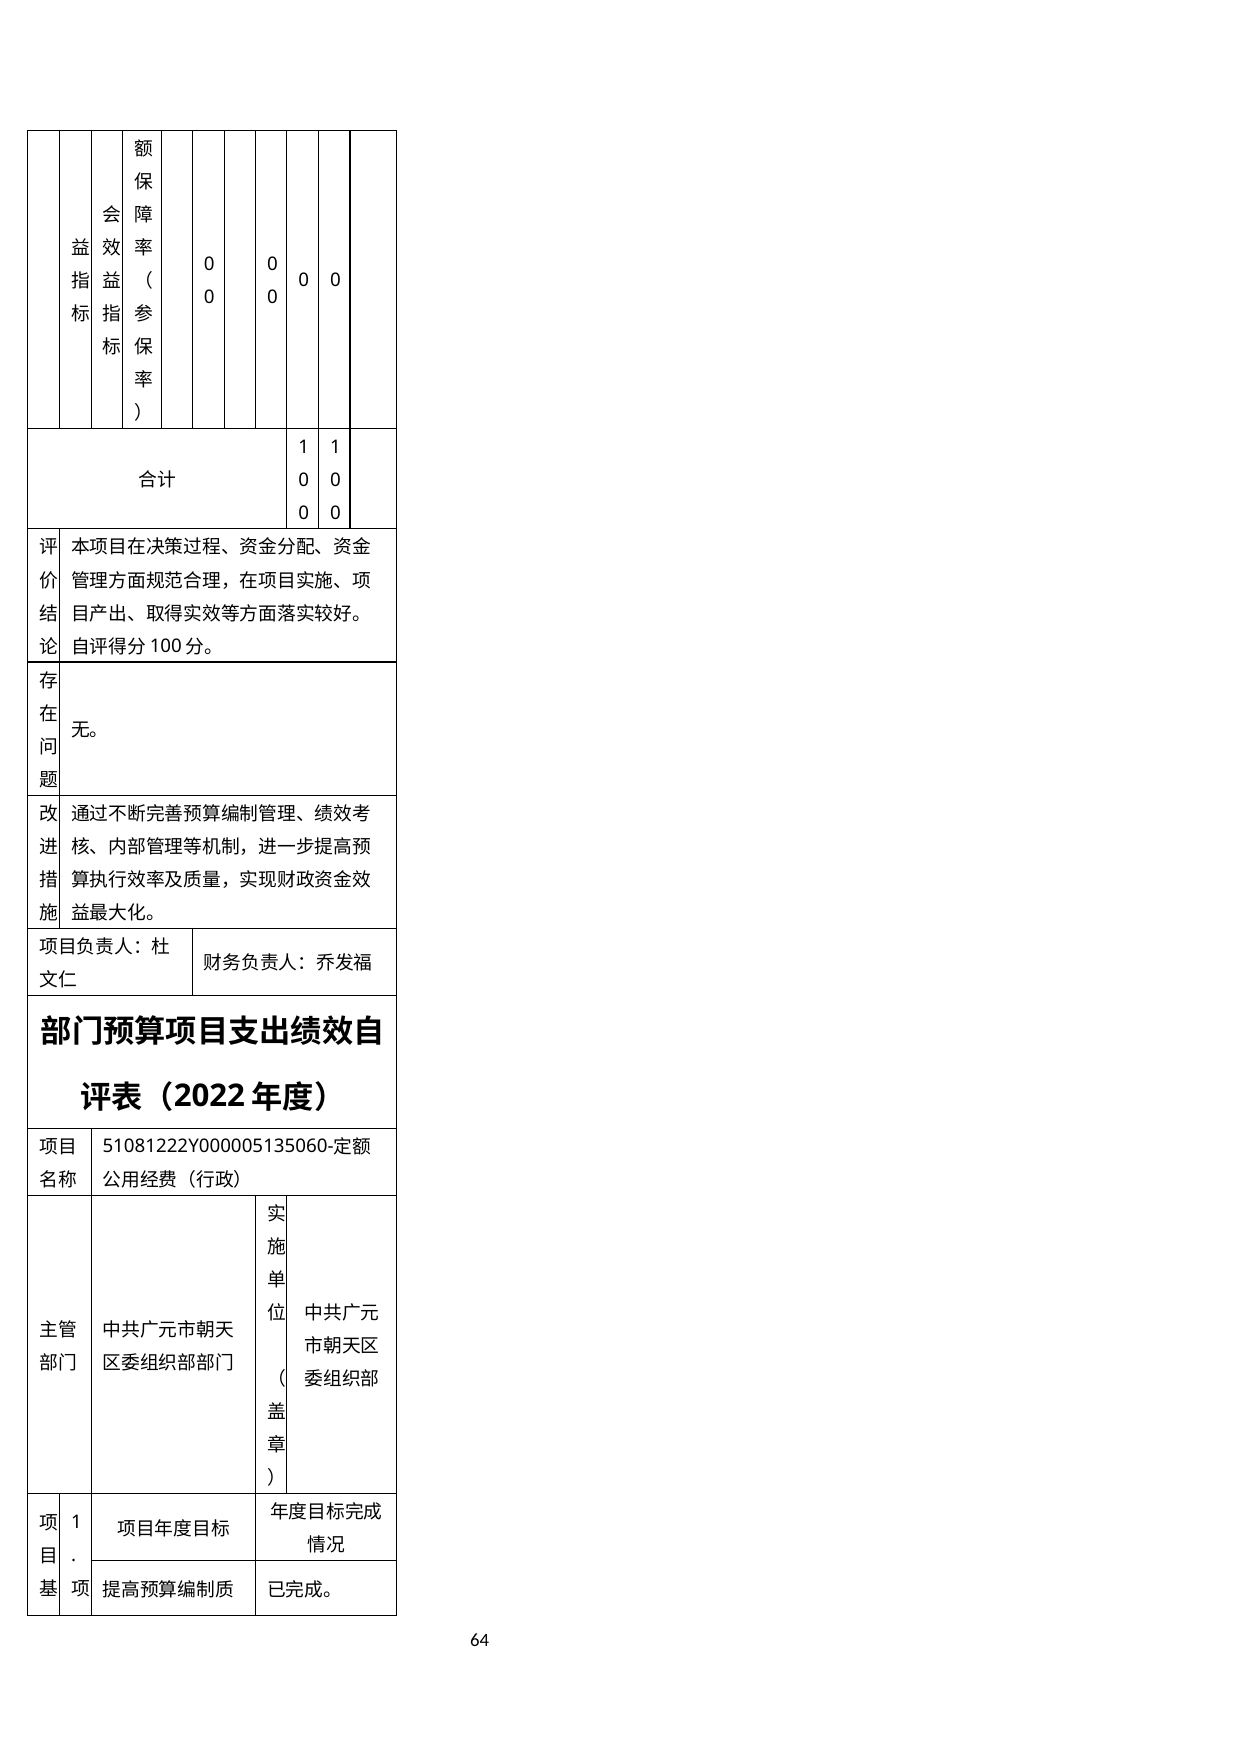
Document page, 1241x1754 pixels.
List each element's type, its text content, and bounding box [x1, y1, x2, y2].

table_cell ＝ [162, 131, 192, 428]
table_cell 100 [193, 131, 224, 428]
table_cell 已完成。 [256, 1561, 396, 1615]
table_cell 100 [256, 131, 286, 428]
table_cell 年度目标完成情况 [256, 1494, 396, 1560]
table_cell 改进措施 [28, 796, 59, 928]
table_cell 100 [319, 429, 349, 528]
table_cell 实施单位 （盖章） [256, 1196, 286, 1493]
table_cell 无。 [60, 663, 396, 794]
table_cell % [225, 131, 255, 428]
table_cell 项目负责人：杜文仁 [28, 929, 192, 995]
table_cell 51081222Y000005135060-定额公用经费（行政） [92, 1129, 396, 1195]
table_cell 财务负责人：乔发福 [193, 929, 396, 995]
table_cell 部门预算项目支出绩效自评表（2022年度） [28, 996, 396, 1128]
table_cell 项目名称 [28, 1129, 91, 1195]
table_cell 评价结论 [28, 529, 59, 661]
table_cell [92, 1561, 255, 1615]
table_cell 本项目在决策过程、资金分配、资金管理方面规范合理，在项目实施、项目产出、取得实效等方面落实较好。自评得分100分。 [60, 529, 396, 661]
table_cell 1.项目年度目标完成情况 [60, 1494, 91, 1615]
table_cell 合计 [28, 429, 286, 528]
table_cell 100 [287, 429, 318, 528]
table_cell 主管部门 [28, 1196, 91, 1493]
table_cell 足额保障率（参保率） [123, 131, 161, 428]
table_cell [351, 429, 396, 528]
table_cell 30 [287, 131, 318, 428]
table_cell 效益指标 [60, 131, 91, 428]
table_cell 项目年度目标 [92, 1494, 255, 1560]
table_cell 通过不断完善预算编制管理、绩效考核、内部管理等机制，进一步提高预算执行效率及质量，实现财政资金效益最大化。 [60, 796, 396, 928]
table_cell 中共广元市朝天区委组织部 [287, 1196, 396, 1493]
table_cell 社会效益指标 [92, 131, 122, 428]
table_cell 存在问题 [28, 663, 59, 794]
table_cell 项目基本情况 [28, 1494, 59, 1615]
table_cell 30 [319, 131, 349, 428]
table_cell 中共广元市朝天区委组织部部门 [92, 1196, 255, 1493]
table_cell [351, 131, 396, 428]
